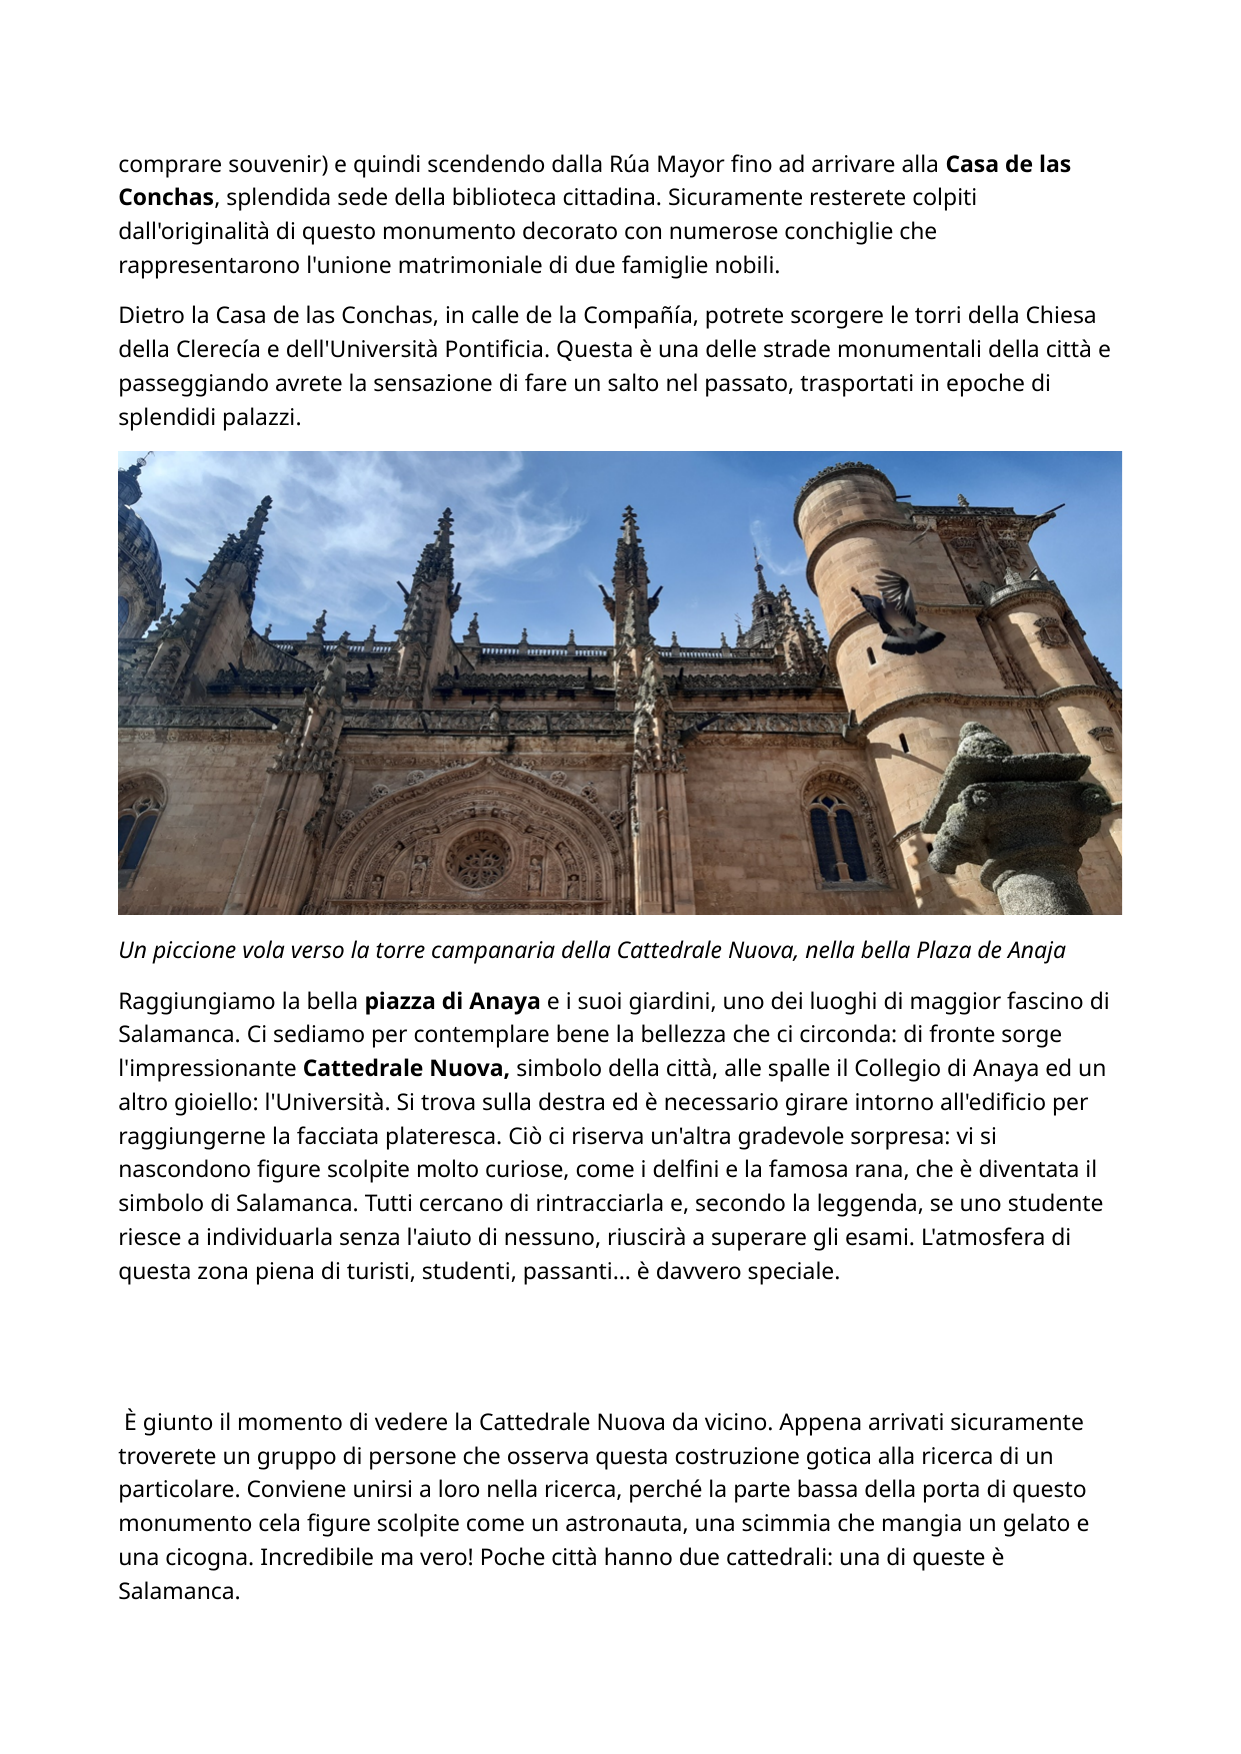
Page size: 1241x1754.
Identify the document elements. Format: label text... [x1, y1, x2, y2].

text Raggiungiamo la bella piazza di Anaya e i suoi giardini, uno dei luoghi di maggior fascino di Salamanca. Ci sediamo per contemplare bene la bellezza che ci circonda: di fronte sorge l'impressionante Cattedrale Nuova, simbolo della città, alle spalle il Collegio di Anaya ed un altro gioiello: l'Università. Si trova sulla destra ed è necessario girare intorno all'edificio per raggiungerne la facciata plateresca. Ciò ci riserva un'altra gradevole sorpresa: vi si nascondono figure scolpite molto curiose, come i delfini e la famosa rana, che è diventata il simbolo di Salamanca. Tutti cercano di rintracciarla e, secondo la leggenda, se uno studente riesce a individuarla senza l'aiuto di nessuno, riuscirà a superare gli esami. L'atmosfera di questa zona piena di turisti, studenti, passanti… è davvero speciale. [118, 984, 1122, 1286]
text Un piccione vola verso la torre campanaria della Cattedrale Nuova, nella bella Plaza de Anaja [118, 934, 1122, 965]
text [118, 148, 1122, 280]
text Dietro la Casa de las Conchas, in calle de la Compañía, potrete scorgere le torri della Chiesa della Clerecía e dell'Università Pontificia. Questa è una delle strade monumentali della città e passeggiando avrete la sensazione di fare un salto nel passato, trasportati in epoche di splendidi palazzi. [118, 299, 1122, 432]
text È giunto il momento di vedere la Cattedrale Nuova da vicino. Appena arrivati sicuramente troverete un gruppo di persone che osserva questa costruzione gotica alla ricerca di un particolare. Conviene unirsi a loro nella ricerca, perché la parte bassa della porta di questo monumento cela figure scolpite come un astronauta, una scimmia che mangia un gelato e una cicogna. Incredibile ma vero! Poche città hanno due cattedrali: una di queste è Salamanca. [118, 1406, 1122, 1606]
picture [118, 451, 1123, 915]
